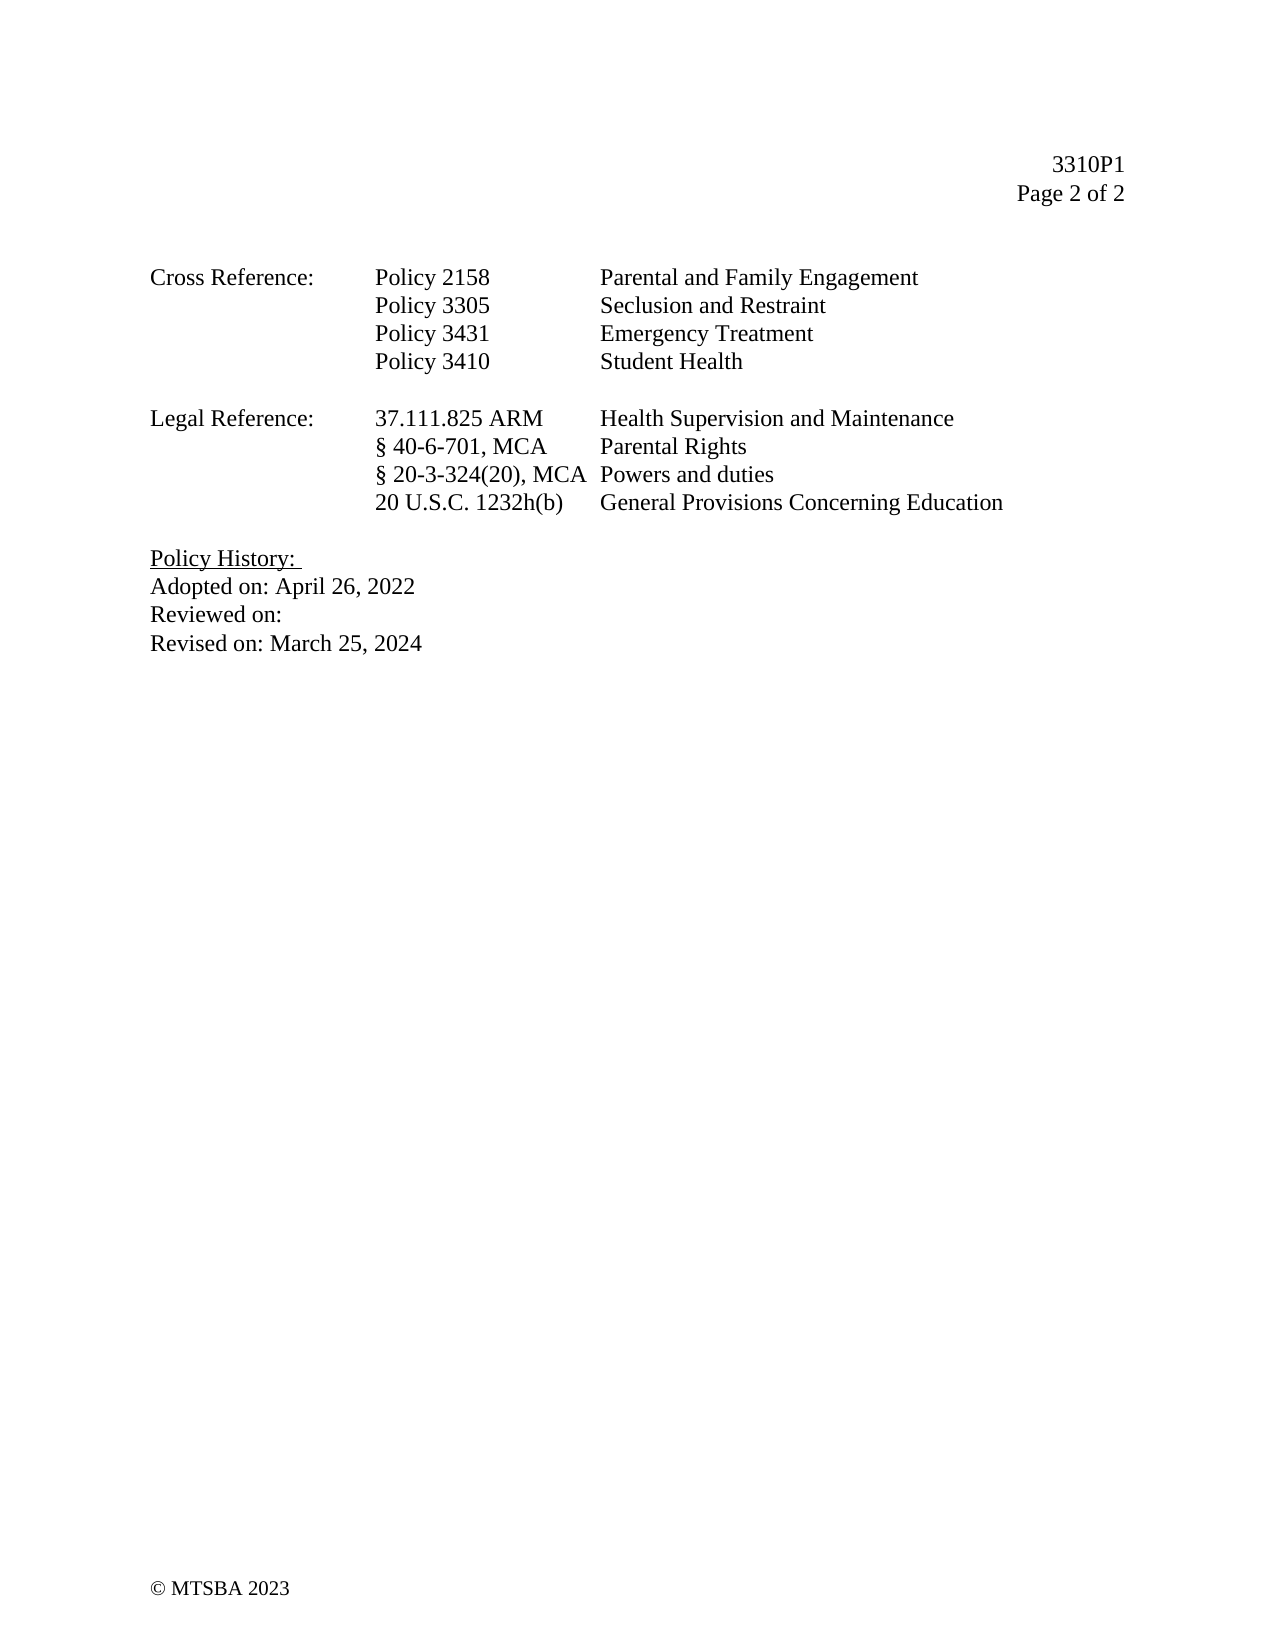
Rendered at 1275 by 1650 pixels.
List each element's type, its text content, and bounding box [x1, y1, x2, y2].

text Policy 3431 Emergency Treatment [150, 319, 1125, 347]
text Policy 3410 Student Health [150, 347, 1125, 375]
text § 40-6-701, MCA Parental Rights [150, 431, 1125, 459]
text Page 2 of 2 [150, 178, 1125, 206]
text 3310P1 [150, 150, 1125, 178]
text Policy History: [150, 544, 1125, 572]
text Policy 3305 Seclusion and Restraint [150, 291, 1125, 319]
text § 20-3-324(20), MCA Powers and duties [150, 459, 1125, 487]
text Reviewed on: [150, 600, 1125, 628]
text Cross Reference: Policy 2158 Parental and Family Engagement [150, 262, 1125, 291]
text Adopted on: April 26, 2022 [150, 572, 1125, 600]
text Legal Reference: 37.111.825 ARM Health Supervision and Maintenance [150, 403, 1125, 431]
text 20 U.S.C. 1232h(b) General Provisions Concerning Education [150, 487, 1125, 516]
text Revised on: March 25, 2024 [150, 628, 1125, 656]
